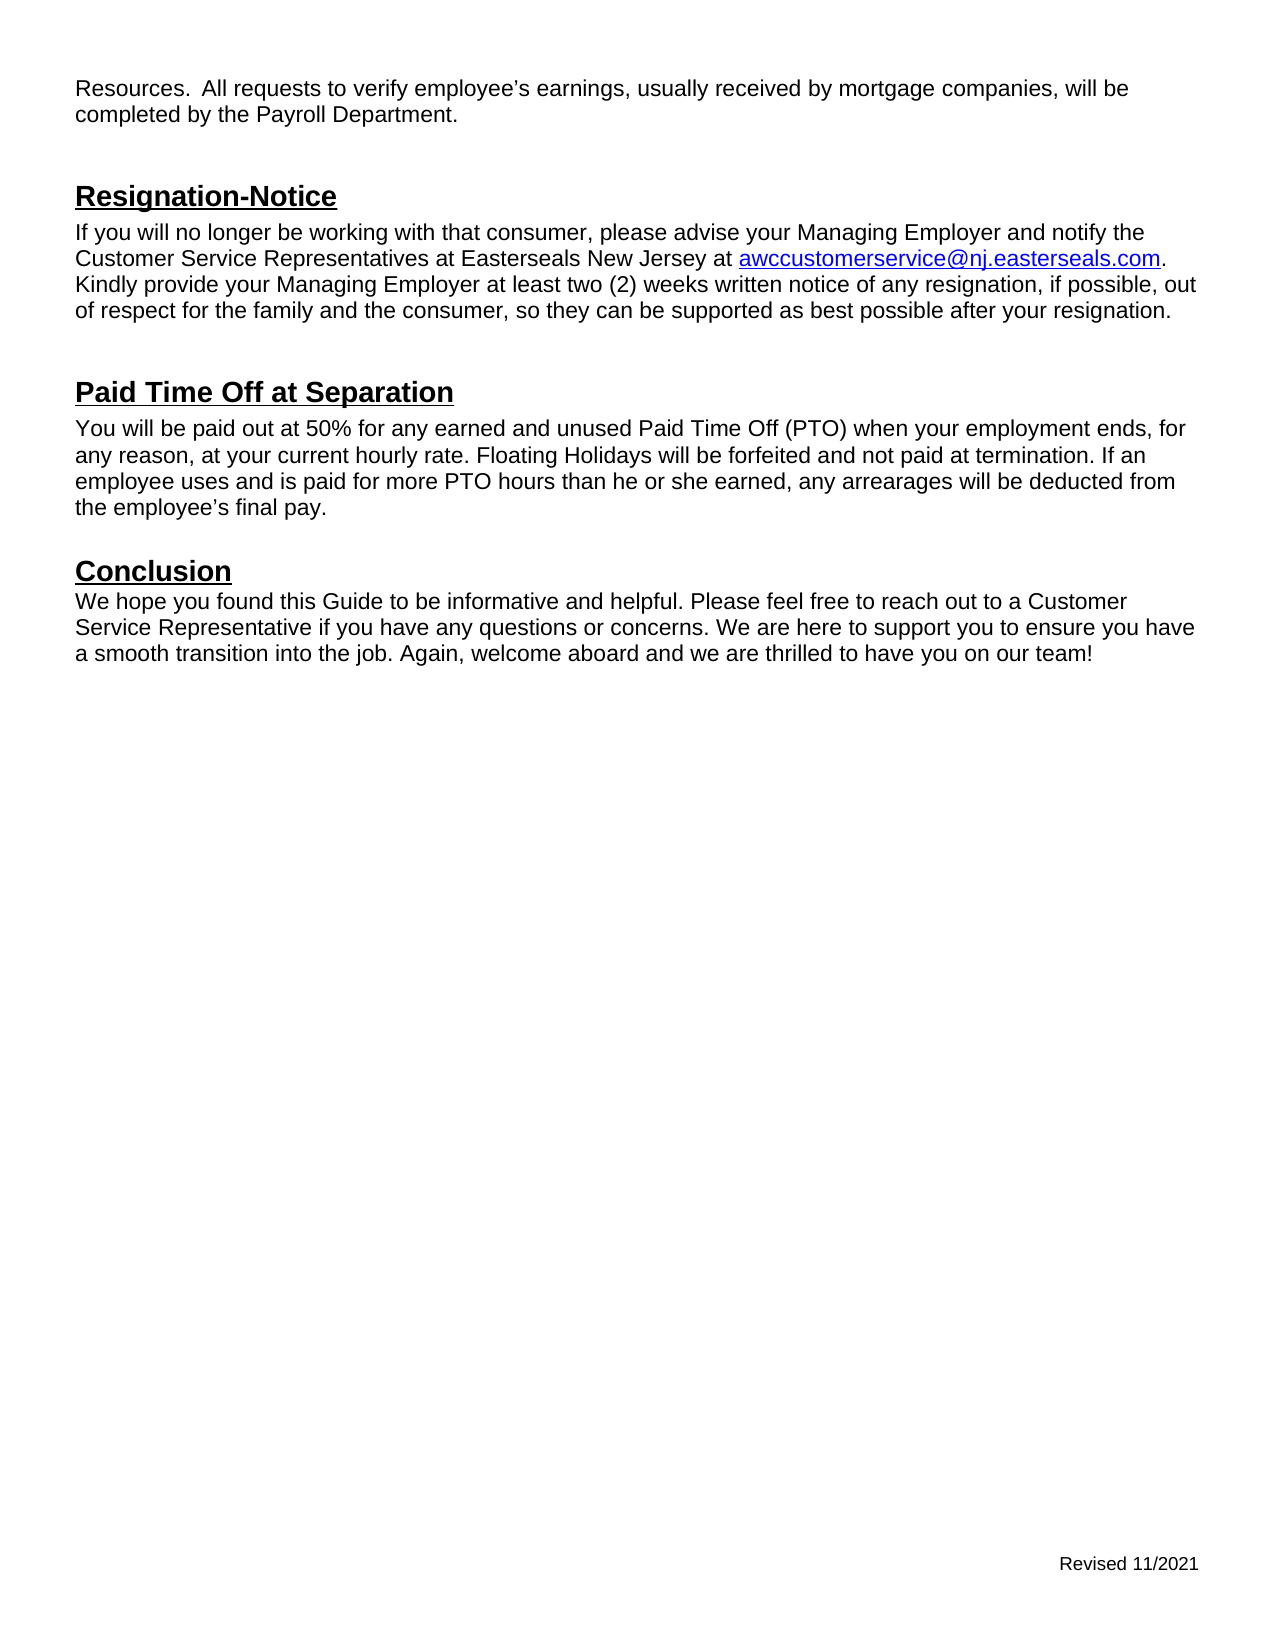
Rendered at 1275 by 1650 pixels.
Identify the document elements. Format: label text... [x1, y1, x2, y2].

subtitle Resignation-Notice [75, 179, 1217, 213]
subtitle Paid Time Off at Separation [75, 376, 1217, 409]
text You will be paid out at 50% for any earned and unused Paid Time Off (PTO) when your employment ends, for any reason, at your current hourly rate. Floating Holidays will be forfeited and not paid at termination. If an employee uses and is paid for more PTO hours than he or she earned, any arrearages will be deducted from the employee’s final pay. [75, 415, 1200, 521]
text If you will no longer be working with that consumer, please advise your Managing Employer and notify the Customer Service Representatives at Easterseals New Jersey at awccustomerservice@nj.easterseals.com. Kindly provide your Managing Employer at least two (2) weeks written notice of any resignation, if possible, out of respect for the family and the consumer, so they can be supported as best possible after your resignation. [75, 218, 1200, 324]
subtitle Conclusion [75, 554, 1217, 587]
text We hope you found this Guide to be informative and helpful. Please feel free to reach out to a Customer Service Representative if you have any questions or concerns. We are here to support you to ensure you have a smooth transition into the job. Again, welcome aboard and we are thrilled to have you on our team! [75, 588, 1200, 667]
text Resources. All requests to verify employee’s earnings, usually received by mortgage companies, will be completed by the Payroll Department. [75, 75, 1217, 127]
